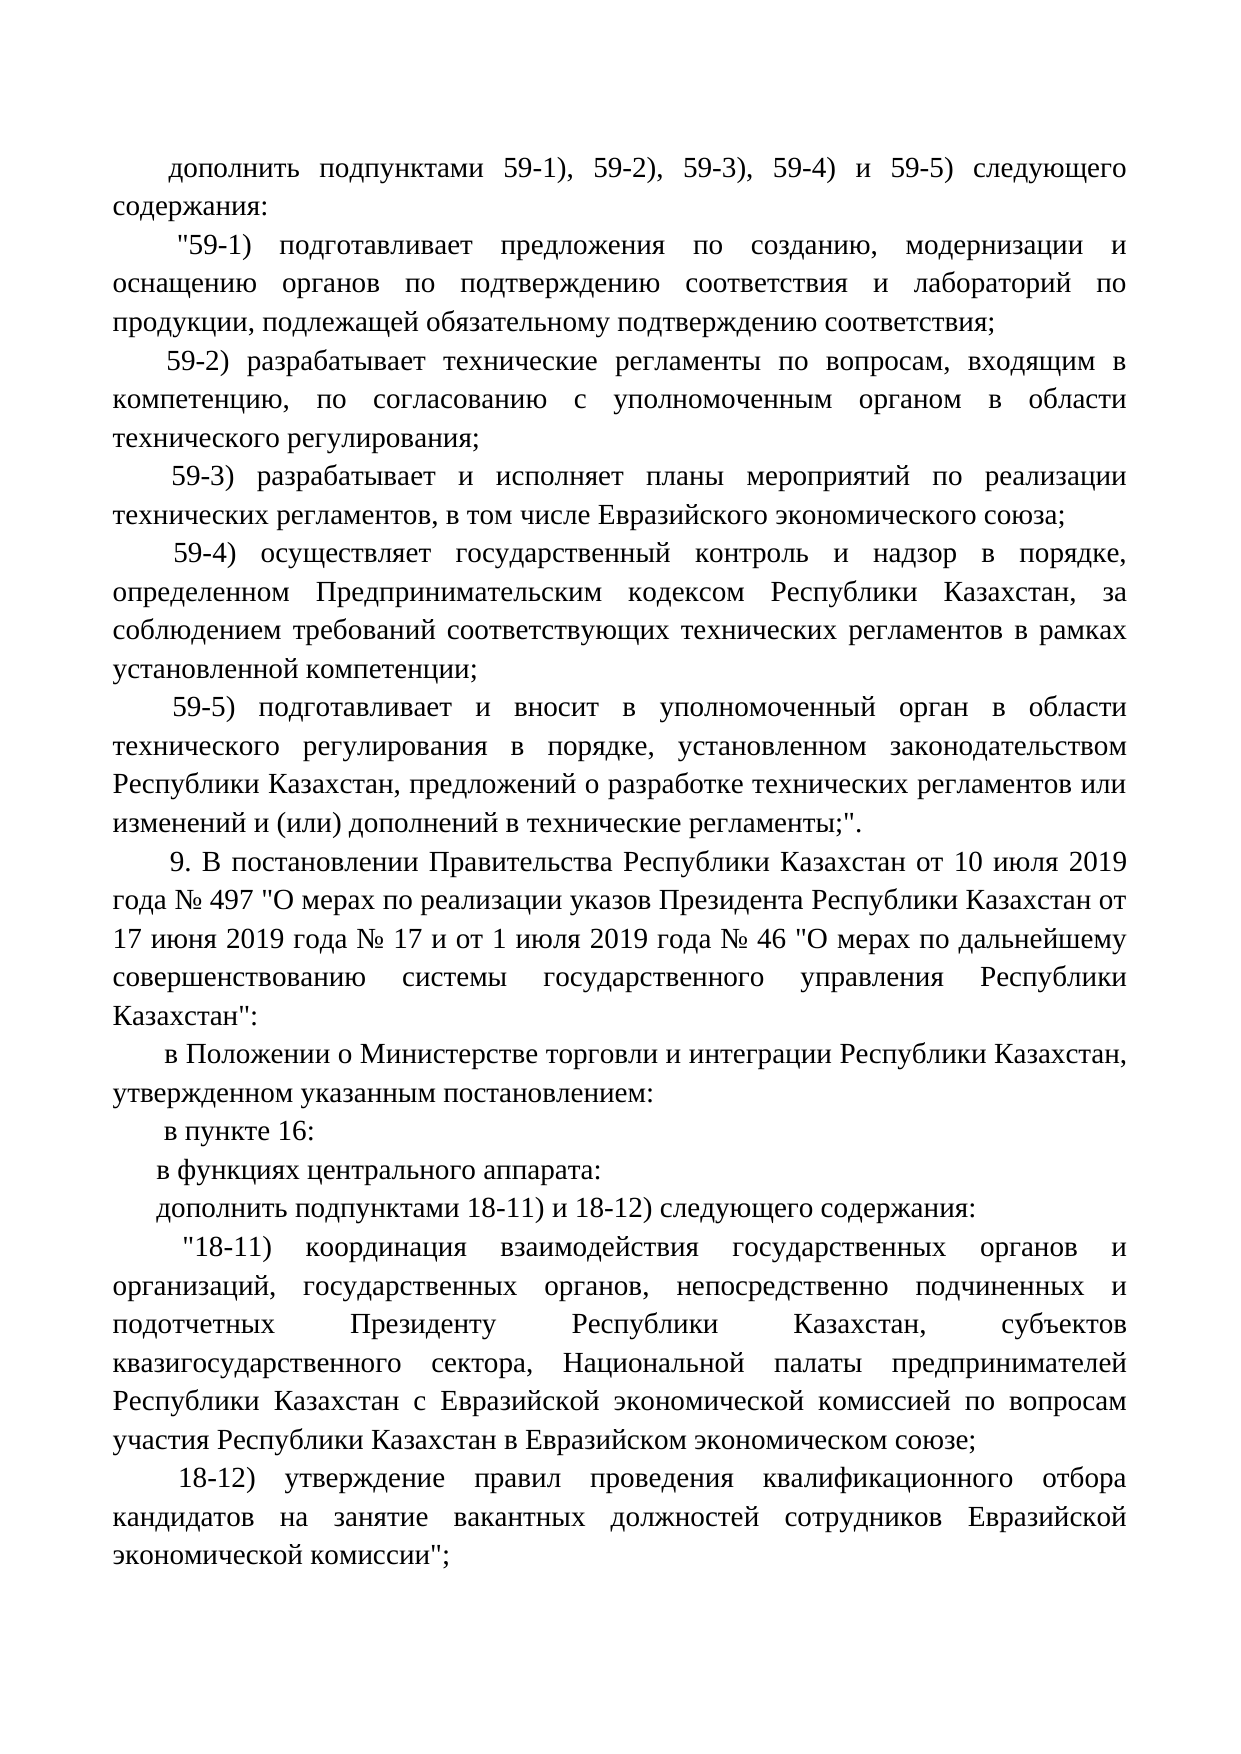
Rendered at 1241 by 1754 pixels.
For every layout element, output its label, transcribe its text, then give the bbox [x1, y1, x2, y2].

text дополнить подпунктами 59-1), 59-2), 59-3), 59-4) и 59-5) следующего содержания: [112, 150, 1128, 222]
text 59-5) подготавливает и вносит в уполномоченный орган в области технического регулирования в порядке, установленном законодательством Республики Казахстан, предложений о разработке технических регламентов или изменений и (или) дополнений в технические регламенты;". [112, 689, 1128, 839]
text "18-11) координация взаимодействия государственных органов и организаций, государственных органов, непосредственно подчиненных и подотчетных Президенту Республики Казахстан, субъектов квазигосударственного сектора, Национальной палаты предпринимателей Республики Казахстан с Евразийской экономической комиссией по вопросам участия Республики Казахстан в Евразийском экономическом союзе; [112, 1229, 1128, 1455]
text 59-3) разрабатывает и исполняет планы мероприятий по реализации технических регламентов, в том числе Евразийского экономического союза; [112, 458, 1128, 530]
text в Положении о Министерстве торговли и интеграции Республики Казахстан, утвержденном указанным постановлением: [112, 1036, 1128, 1108]
text 9. В постановлении Правительства Республики Казахстан от 10 июля 2019 года № 497 "О мерах по реализации указов Президента Республики Казахстан от 17 июня 2019 года № 17 и от 1 июля 2019 года № 46 "О мерах по дальнейшему совершенствованию системы государственного управления Республики Казахстан": [112, 844, 1128, 1031]
text "59-1) подготавливает предложения по созданию, модернизации и оснащению органов по подтверждению соответствия и лабораторий по продукции, подлежащей обязательному подтверждению соответствия; [112, 227, 1128, 338]
text в пункте 16: [112, 1113, 1128, 1147]
text 59-4) осуществляет государственный контроль и надзор в порядке, определенном Предпринимательским кодексом Республики Казахстан, за соблюдением требований соответствующих технических регламентов в рамках установленной компетенции; [112, 535, 1128, 684]
text 59-2) разрабатывает технические регламенты по вопросам, входящим в компетенцию, по согласованию с уполномоченным органом в области технического регулирования; [112, 343, 1128, 453]
text в функциях центрального аппарата: [112, 1152, 1128, 1186]
text 18-12) утверждение правил проведения квалификационного отбора кандидатов на занятие вакантных должностей сотрудников Евразийской экономической комиссии"; [112, 1460, 1128, 1571]
text дополнить подпунктами 18-11) и 18-12) следующего содержания: [112, 1191, 1128, 1224]
